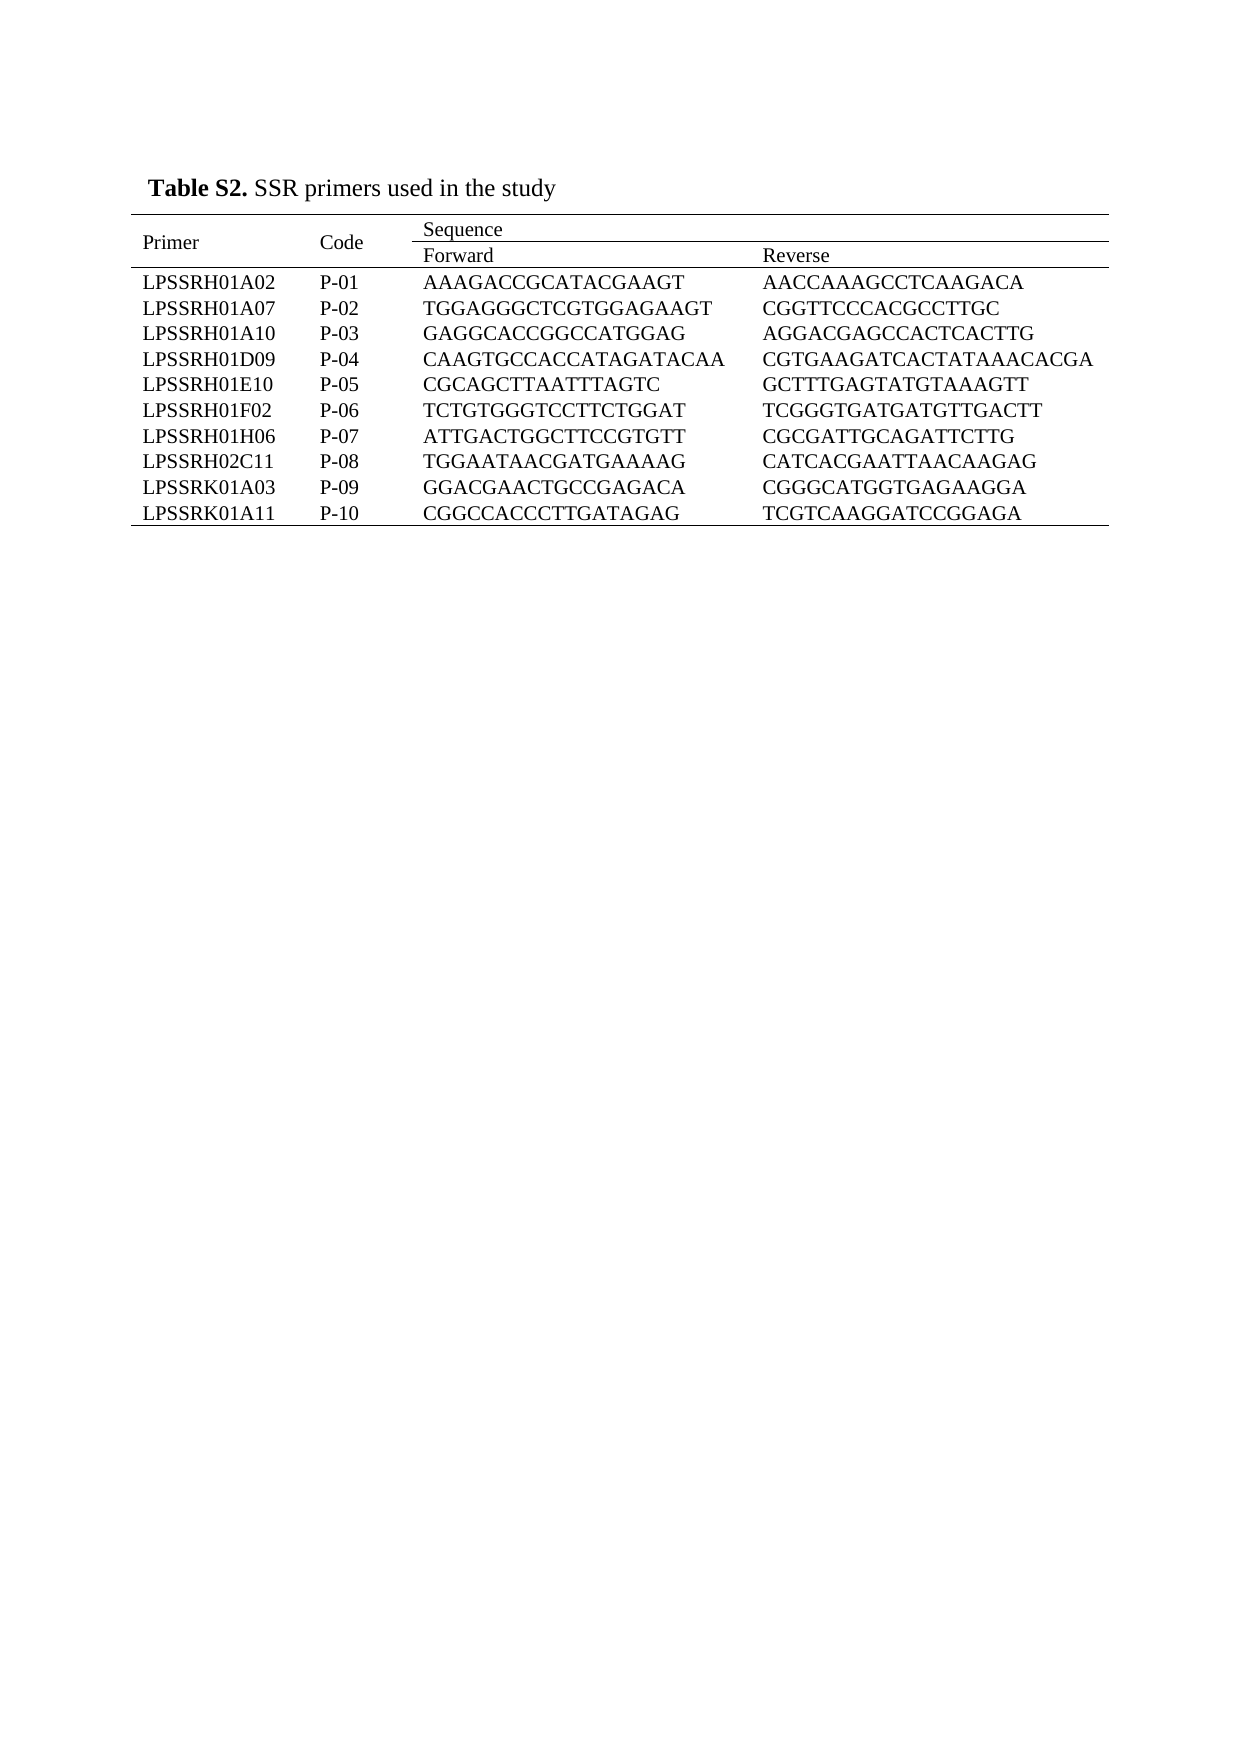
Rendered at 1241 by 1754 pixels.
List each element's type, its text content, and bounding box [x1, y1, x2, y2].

table_cell TGGAGGGCTCGTGGAGAAGT [412, 294, 751, 319]
table_header Code [308, 215, 412, 267]
table_cell TGGAATAACGATGAAAAG [412, 448, 751, 473]
table_cell CGCGATTGCAGATTCTTG [751, 422, 1109, 448]
table_cell GCTTTGAGTATGTAAAGTT [751, 371, 1109, 396]
table_cell LPSSRH01A07 [131, 294, 308, 319]
table_cell P-09 [308, 473, 412, 499]
table_cell P-08 [308, 448, 412, 473]
table_cell LPSSRH01D09 [131, 345, 308, 371]
table_cell LPSSRH01F02 [131, 396, 308, 422]
table_cell P-04 [308, 345, 412, 371]
table_cell CGGTTCCCACGCCTTGC [751, 294, 1109, 319]
table_cell CATCACGAATTAACAAGAG [751, 448, 1109, 473]
table_cell P-02 [308, 294, 412, 319]
table_cell LPSSRH01A02 [131, 268, 308, 294]
table_cell CGGCCACCCTTGATAGAG [412, 499, 751, 524]
table_cell Forward [412, 242, 751, 267]
table_cell P-10 [308, 499, 412, 524]
table_cell CAAGTGCCACCATAGATACAA [412, 345, 751, 371]
table_cell AGGACGAGCCACTCACTTG [751, 320, 1109, 345]
table_cell TCGGGTGATGATGTTGACTT [751, 396, 1109, 422]
table_cell LPSSRH01H06 [131, 422, 308, 448]
table_cell P-03 [308, 320, 412, 345]
table_cell TCTGTGGGTCCTTCTGGAT [412, 396, 751, 422]
table_header Sequence [412, 215, 1109, 241]
table_cell AACCAAAGCCTCAAGACA [751, 268, 1109, 294]
table_cell P-05 [308, 371, 412, 396]
table_cell ATTGACTGGCTTCCGTGTT [412, 422, 751, 448]
table_cell P-01 [308, 268, 412, 294]
table_cell LPSSRH01A10 [131, 320, 308, 345]
table_cell LPSSRK01A03 [131, 473, 308, 499]
table_header Primer [131, 215, 308, 267]
table_cell CGCAGCTTAATTTAGTC [412, 371, 751, 396]
text Table S2. SSR primers used in the study [148, 173, 1093, 201]
table_cell CGTGAAGATCACTATAAACACGA [751, 345, 1109, 371]
table_cell LPSSRH01E10 [131, 371, 308, 396]
table_cell P-07 [308, 422, 412, 448]
table_cell LPSSRH02C11 [131, 448, 308, 473]
table_cell CGGGCATGGTGAGAAGGA [751, 473, 1109, 499]
table_cell Reverse [751, 242, 1109, 267]
table_cell LPSSRK01A11 [131, 499, 308, 524]
table_cell TCGTCAAGGATCCGGAGA [751, 499, 1109, 524]
table_cell GAGGCACCGGCCATGGAG [412, 320, 751, 345]
table_cell P-06 [308, 396, 412, 422]
table_cell GGACGAACTGCCGAGACA [412, 473, 751, 499]
table_cell AAAGACCGCATACGAAGT [412, 268, 751, 294]
